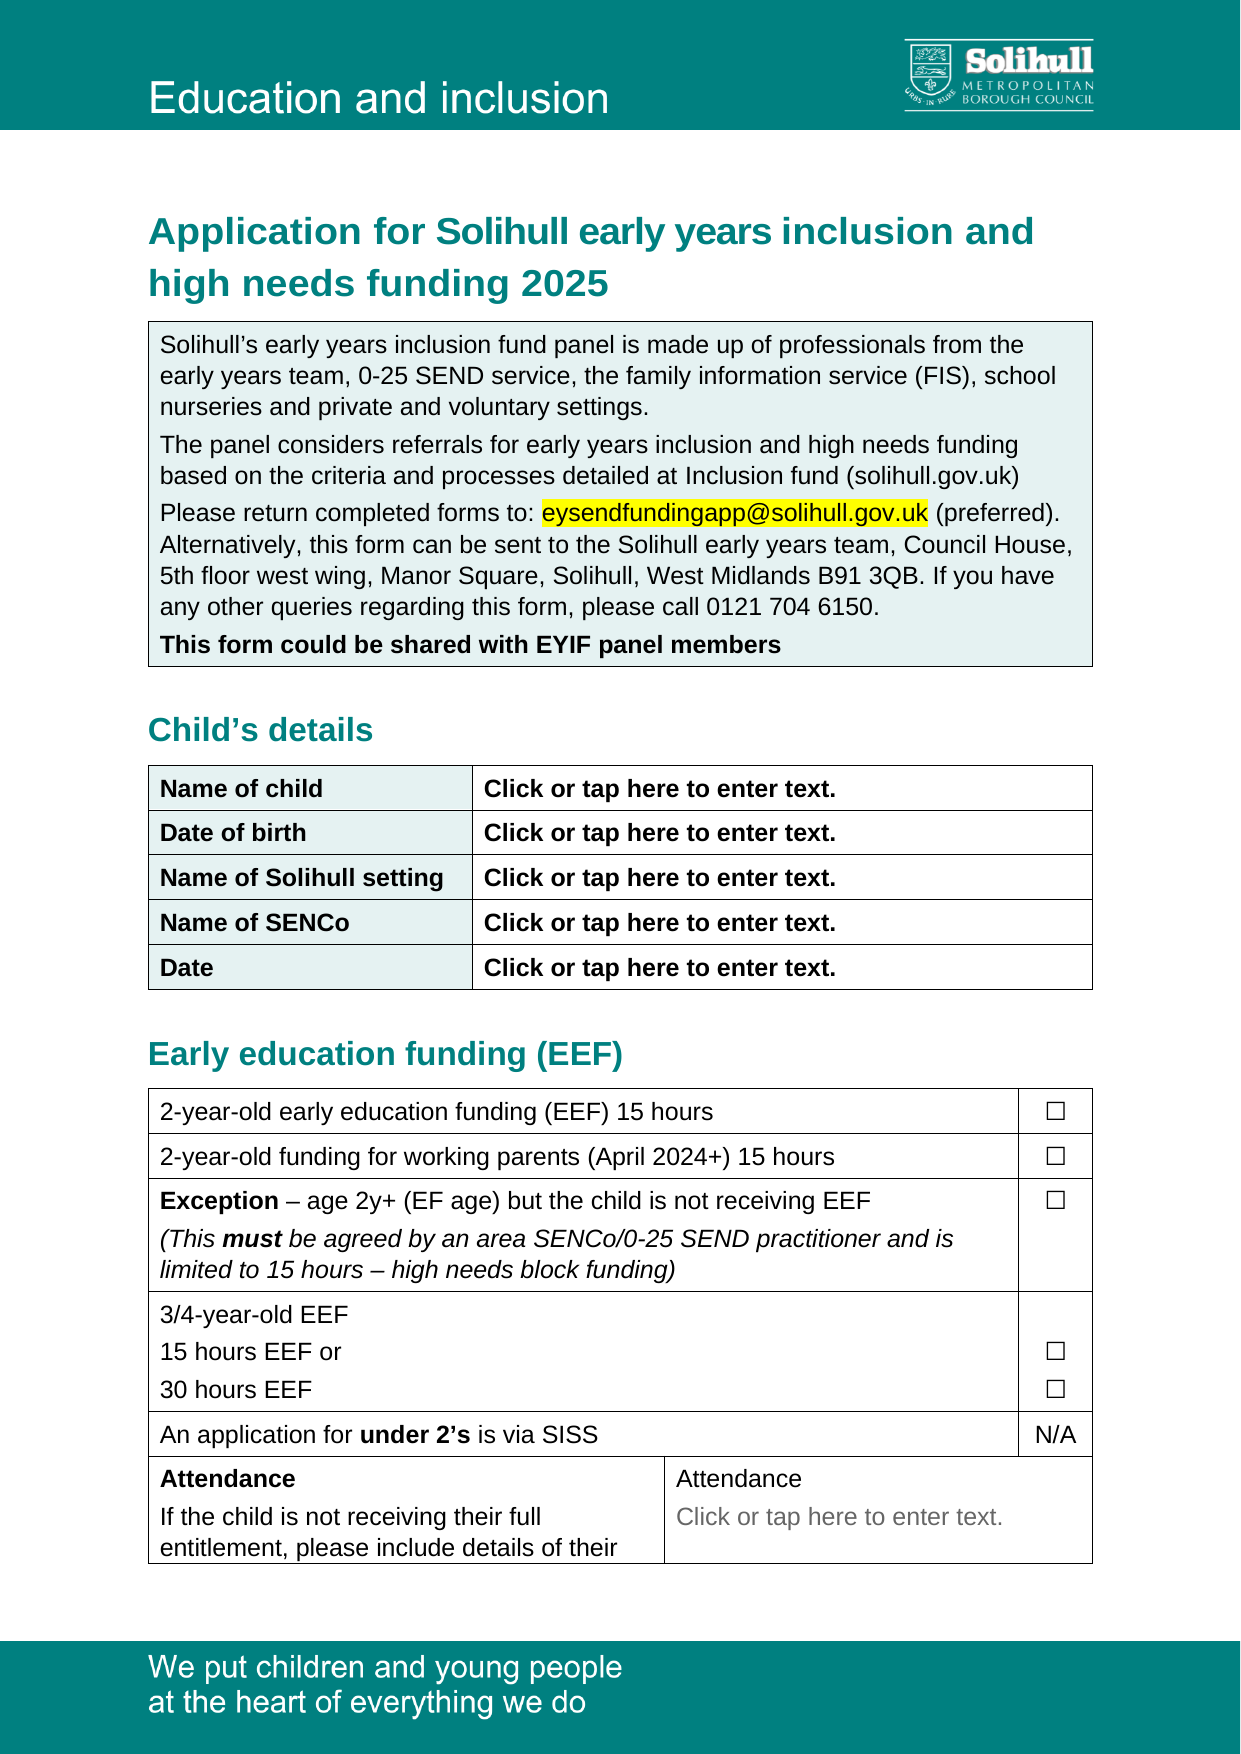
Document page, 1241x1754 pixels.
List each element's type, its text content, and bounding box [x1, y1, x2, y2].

table_cell Name of SENCo [149, 900, 472, 944]
table_cell Exception – age 2y+ (EF age) but the child is not receiving EEF (This must be agreed by an area SENCo/0-25 SEND practitioner and is limited to 15 hours – high needs block funding) [149, 1179, 1018, 1291]
table_header 2-year-old early education funding (EEF) 15 hours [149, 1089, 1018, 1133]
table_cell 2-year-old funding for working parents (April 2024+) 15 hours [149, 1134, 1018, 1177]
table_cell Date of birth [149, 811, 472, 854]
subtitle Child’s details [148, 710, 1092, 749]
table_header Solihull’s early years inclusion fund panel is made up of professionals from the early years team, 0-25 SEND service, the family information service (FIS), school nurseries and private and voluntary settings. The panel considers referrals for early years inclusion and high needs funding based on the criteria and processes detailed at Inclusion fund (solihull.gov.uk) Please return completed forms to: eysendfundingapp@solihull.gov.uk (preferred). Alternatively, this form can be sent to the Solihull early years team, Council House, 5th floor west wing, Manor Square, Solihull, West Midlands B91 3QB. If you have any other queries regarding this form, please call 0121 704 6150. This form could be shared with EYIF panel members [149, 322, 1092, 666]
subtitle Early education funding (EEF) [148, 1033, 1092, 1072]
table_cell Name of Solihull setting [149, 855, 472, 899]
subtitle Application for Solihull early years inclusion and high needs funding 2025 [148, 209, 1092, 304]
picture [0, 1641, 1241, 1754]
picture [0, 0, 1241, 130]
table_cell N/A [1019, 1412, 1092, 1456]
table_cell Date [149, 945, 472, 989]
table_cell [1019, 1292, 1092, 1411]
table_cell Attendance [665, 1457, 1092, 1563]
table_cell An application for under 2’s is via SISS [149, 1412, 1018, 1456]
table_cell 3/4-year-old EEF 15 hours EEF or 30 hours EEF [149, 1292, 1018, 1411]
table_header Name of child [149, 766, 472, 809]
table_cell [149, 1457, 664, 1563]
